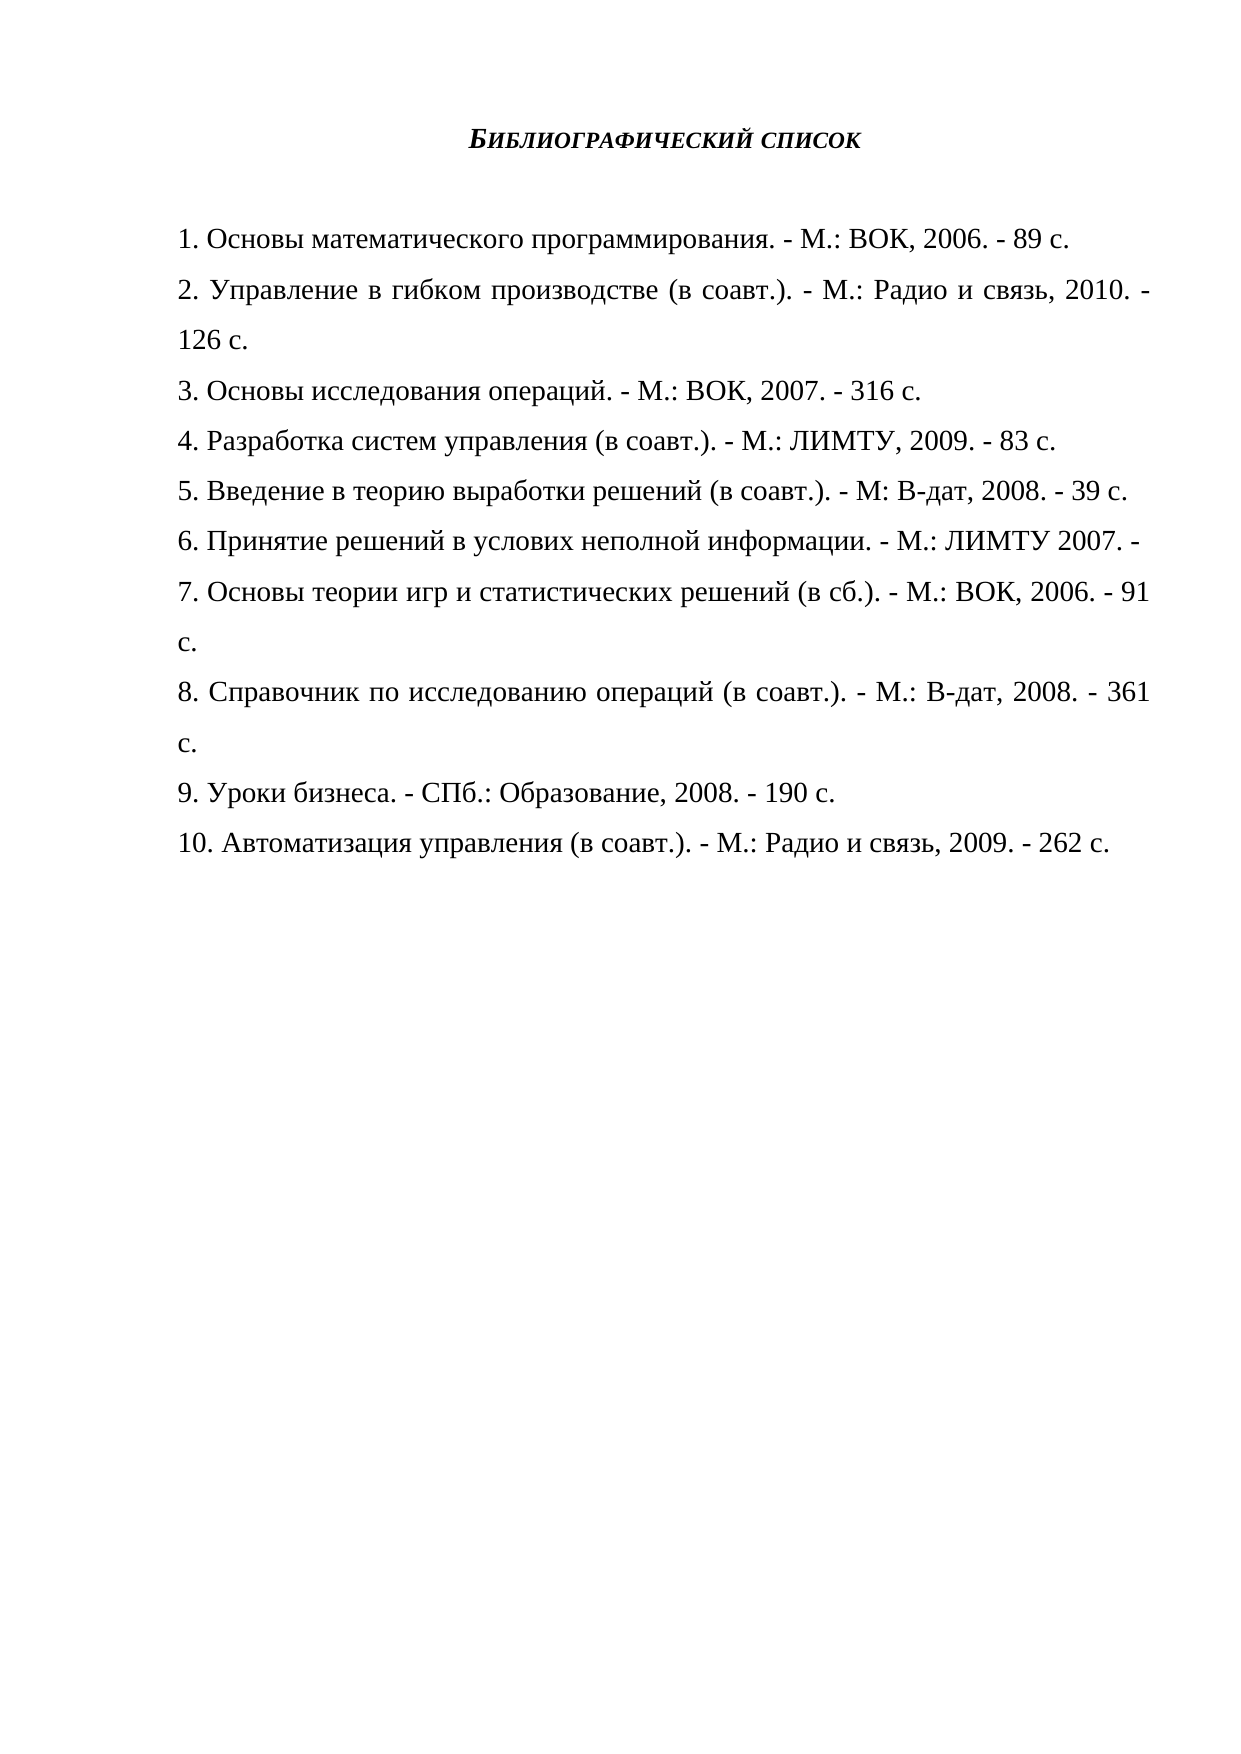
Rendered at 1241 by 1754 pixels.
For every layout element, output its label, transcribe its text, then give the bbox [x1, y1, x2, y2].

subtitle Библиографический список [177, 121, 1152, 154]
text 4. Разработка систем управления (в соавт.). - М.: ЛИМТУ, 2009. - 83 с. [177, 423, 1152, 456]
text 7. Основы теории игр и статистических решений (в сб.). - М.: ВОК, 2006. - 91 с. [177, 574, 1152, 658]
text 1. Основы математического программирования. - М.: ВОК, 2006. - 89 с. [177, 222, 1152, 255]
text 6. Принятие решений в услових неполной информации. - М.: ЛИМТУ 2007. - [177, 523, 1152, 557]
text 10. Автоматизация управления (в соавт.). - М.: Радио и связь, 2009. - 262 с. [177, 825, 1152, 859]
text 3. Основы исследования операций. - М.: ВОК, 2007. - 316 с. [177, 373, 1152, 406]
text 5. Введение в теорию выработки решений (в соавт.). - М: В-дат, 2008. - 39 с. [177, 473, 1152, 507]
text 2. Управление в гибком производстве (в соавт.). - М.: Радио и связь, 2010. - 126 с. [177, 272, 1152, 356]
text 8. Справочник по исследованию операций (в соавт.). - М.: В-дат, 2008. - 361 с. [177, 674, 1152, 758]
text 9. Уроки бизнеса. - СПб.: Образование, 2008. - 190 с. [177, 775, 1152, 809]
